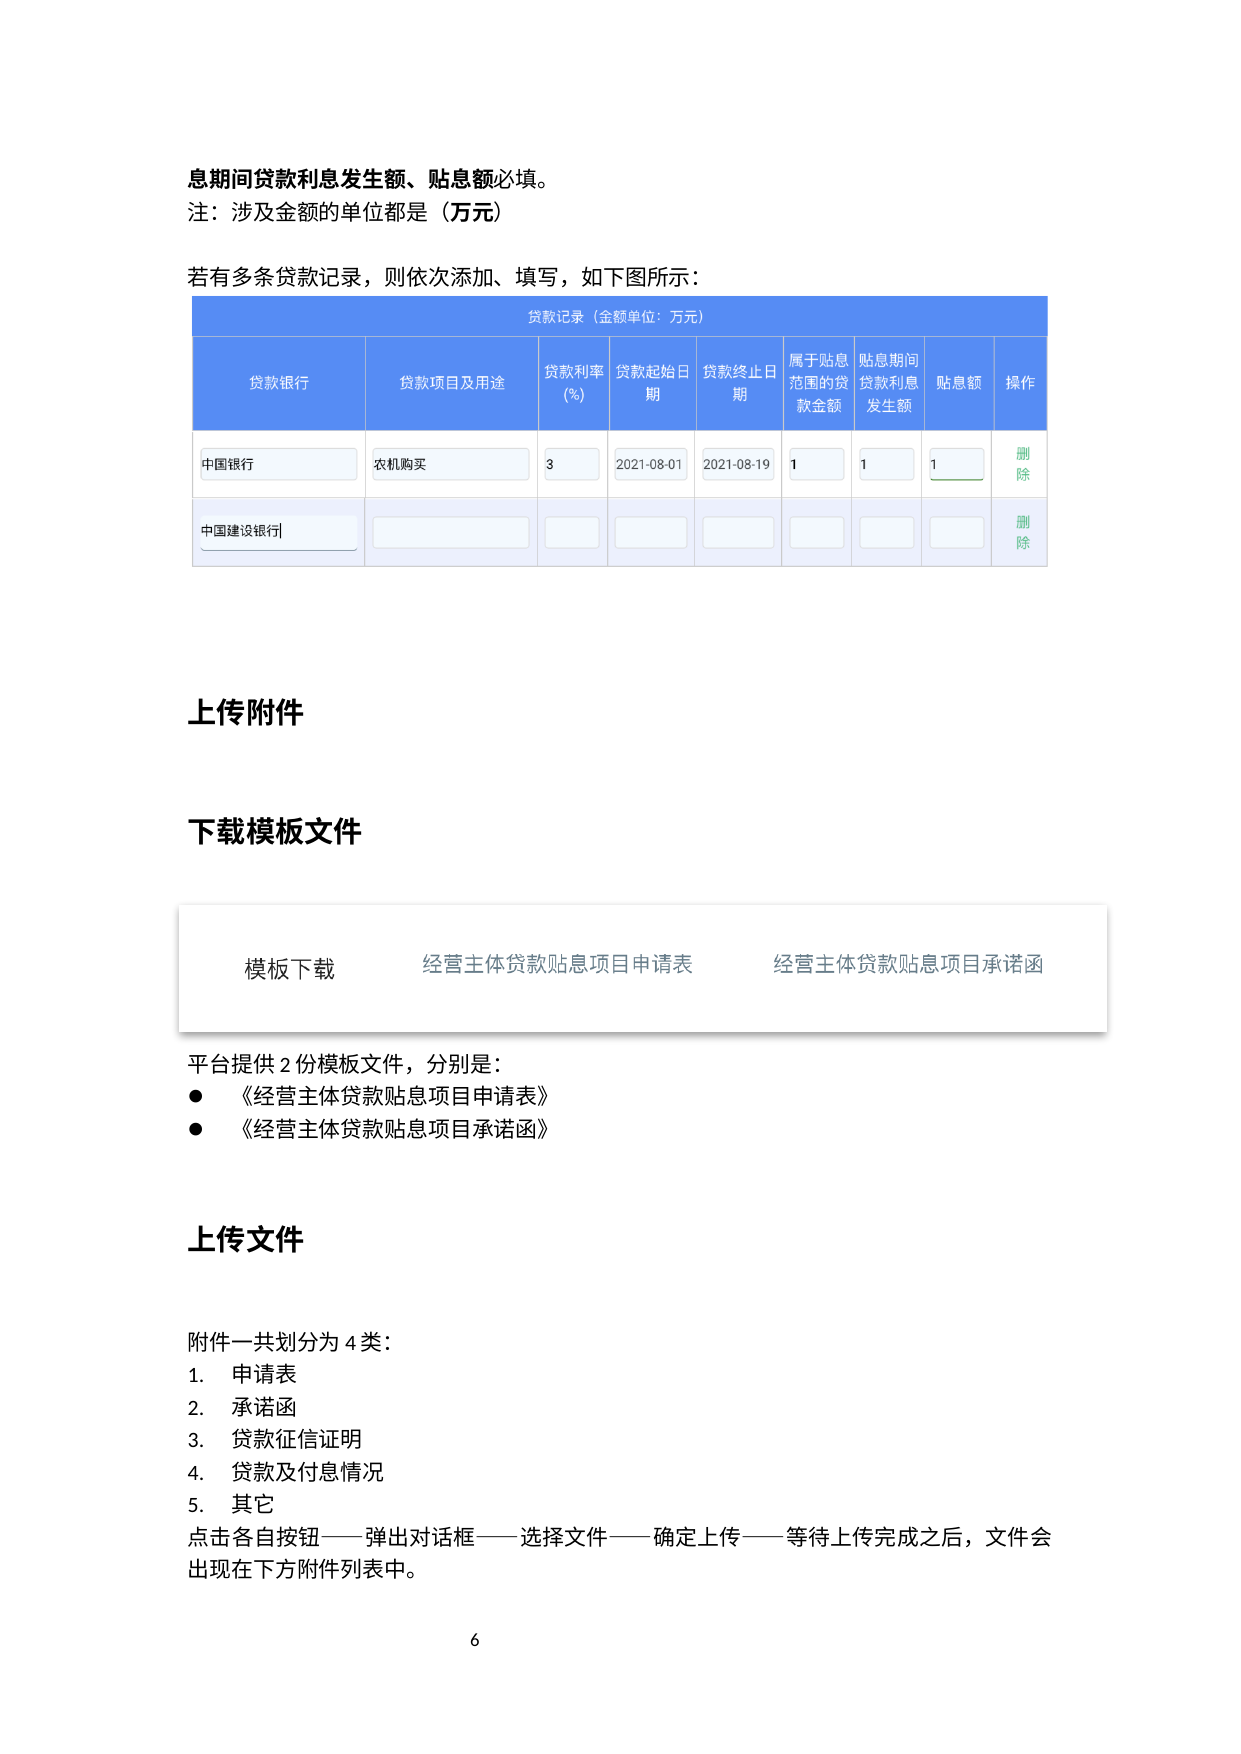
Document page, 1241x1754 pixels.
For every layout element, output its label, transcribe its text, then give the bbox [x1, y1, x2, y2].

text 注：涉及金额的单位都是（万元） [187, 194, 1053, 227]
subtitle 上传文件 [187, 1206, 1053, 1271]
list 贷款征信证明 [187, 1422, 1053, 1454]
subtitle 下载模板文件 [187, 797, 1053, 862]
text 若有多条贷款记录，则依次添加、填写，如下图所示： [187, 259, 1053, 292]
list 《经营主体贷款贴息项目申请表》 [187, 1079, 1053, 1111]
picture [187, 292, 1053, 574]
picture [211, 937, 1075, 1001]
list 申请表 [187, 1357, 1053, 1389]
list 贷款及付息情况 [187, 1454, 1053, 1487]
text 点击各自按钮——弹出对话框——选择文件——确定上传——等待上传完成之后，文件会出现在下方附件列表中。 [187, 1519, 1053, 1584]
text 平台提供2份模板文件，分别是： [187, 1046, 1053, 1079]
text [187, 162, 1053, 194]
text 附件一共划分为4类： [187, 1324, 1053, 1357]
list 《经营主体贷款贴息项目承诺函》 [187, 1111, 1053, 1144]
list 其它 [187, 1487, 1053, 1519]
subtitle 上传附件 [187, 679, 1053, 744]
list 承诺函 [187, 1389, 1053, 1422]
